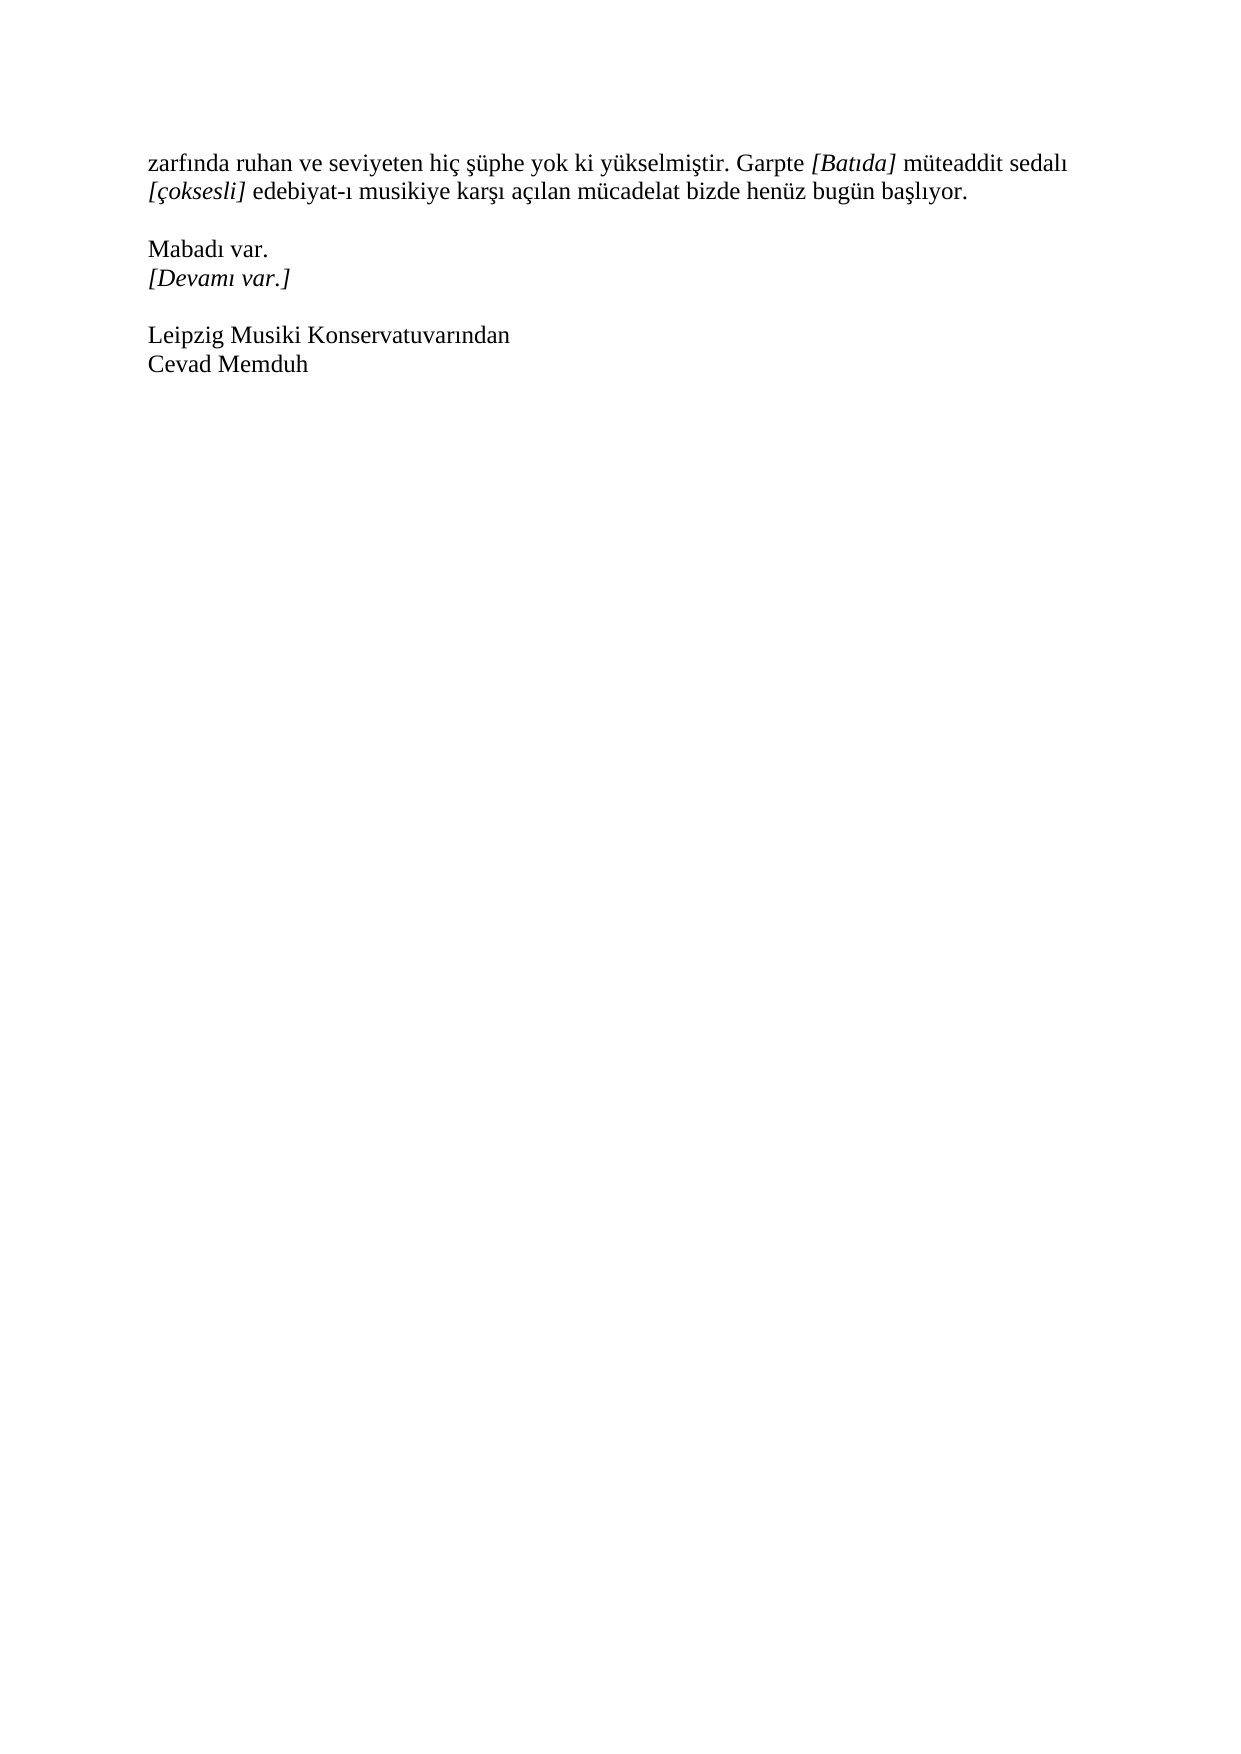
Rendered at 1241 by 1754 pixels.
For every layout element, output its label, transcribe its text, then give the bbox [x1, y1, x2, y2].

text Leipzig Musiki Konservatuvarından [148, 320, 1093, 349]
text Cevad Memduh [148, 349, 1093, 378]
text Mabadı var. [148, 234, 1093, 263]
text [148, 148, 1093, 205]
text [Devamı var.] [148, 263, 1093, 291]
